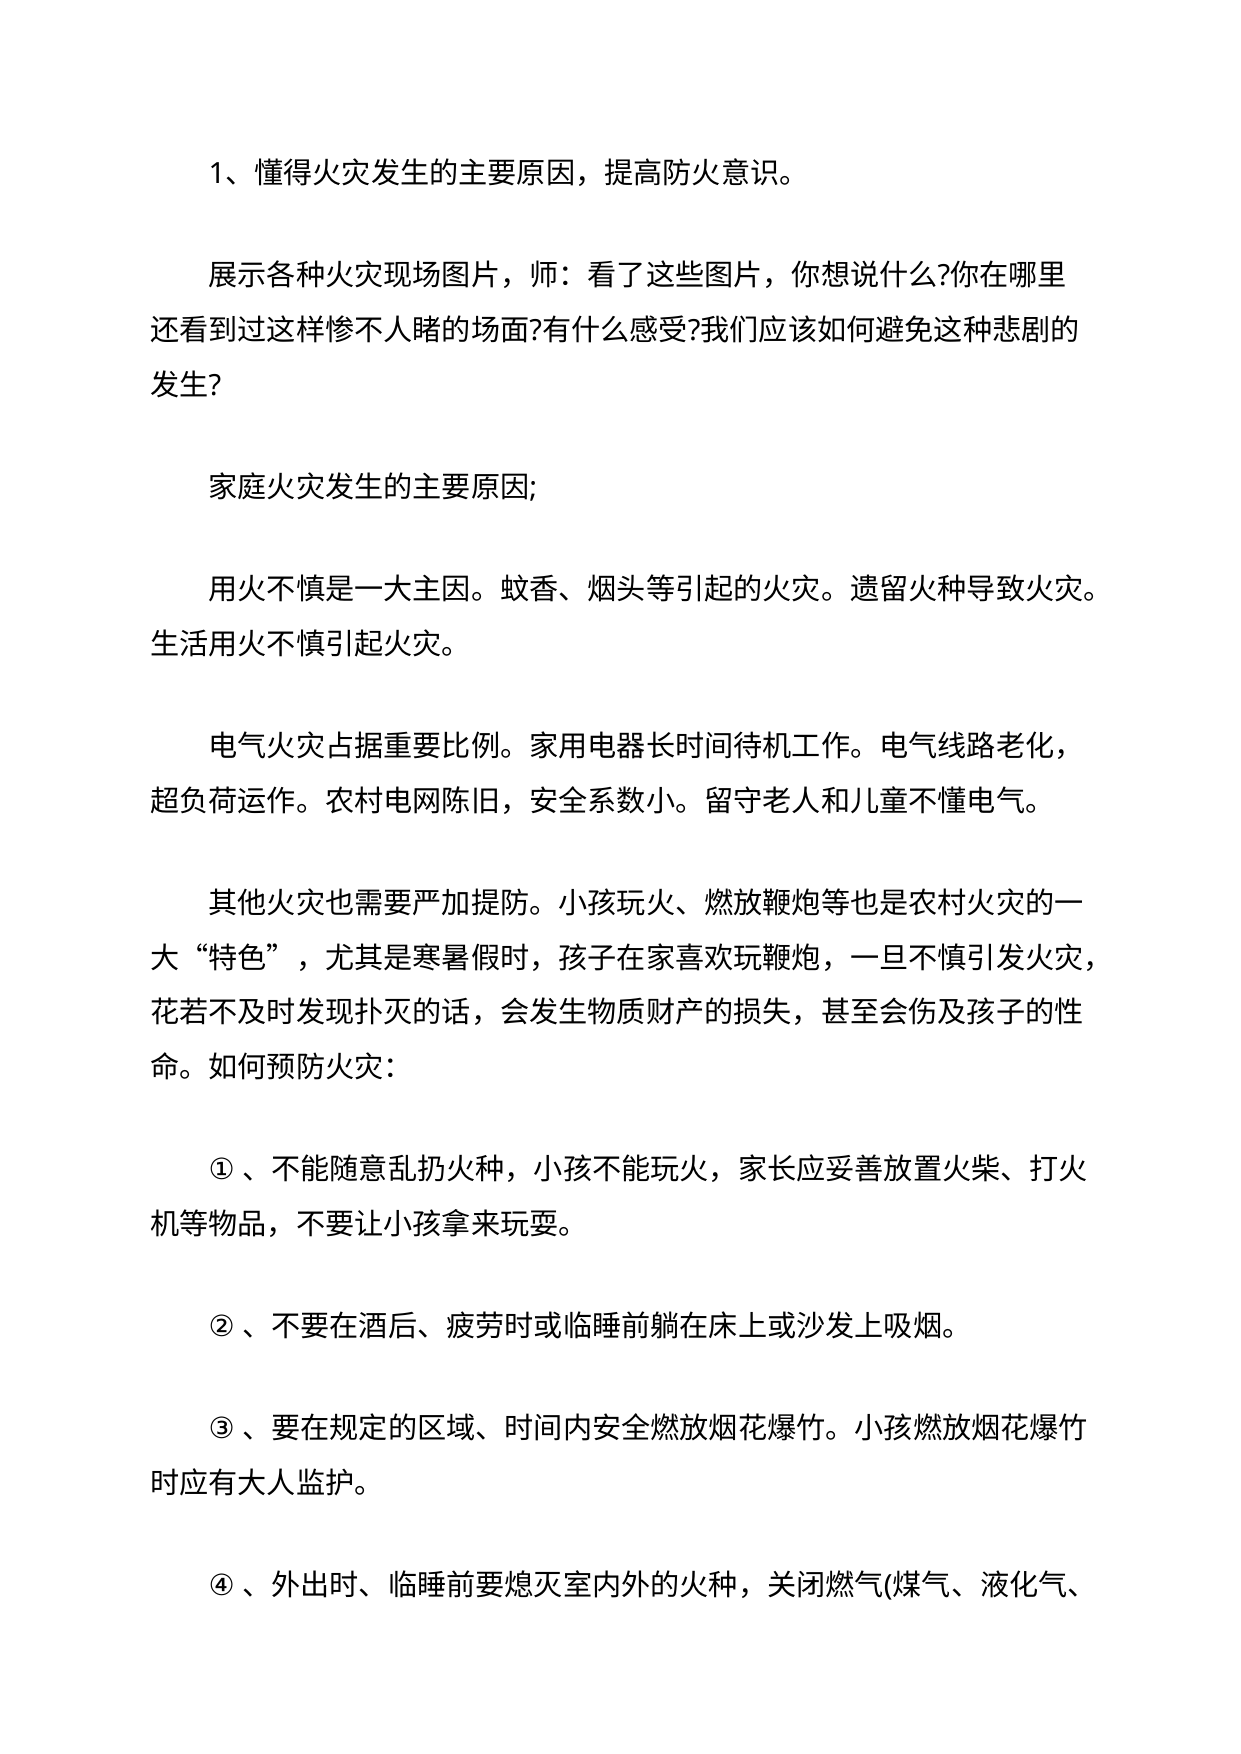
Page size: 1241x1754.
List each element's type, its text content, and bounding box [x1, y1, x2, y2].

text 用火不慎是一大主因。蚊香、烟头等引起的火灾。遗留火种导致火灾。生活用火不慎引起火灾。 [150, 566, 1090, 663]
text 1、懂得火灾发生的主要原因，提高防火意识。 [150, 150, 1090, 192]
text ③ 、要在规定的区域、时间内安全燃放烟花爆竹。小孩燃放烟花爆竹时应有大人监护。 [150, 1404, 1090, 1502]
text ② 、不要在酒后、疲劳时或临睡前躺在床上或沙发上吸烟。 [150, 1302, 1090, 1345]
text 电气火灾占据重要比例。家用电器长时间待机工作。电气线路老化，超负荷运作。农村电网陈旧，安全系数小。留守老人和儿童不懂电气。 [150, 723, 1090, 820]
text ① 、不能随意乱扔火种，小孩不能玩火，家长应妥善放置火柴、打火机等物品，不要让小孩拿来玩耍。 [150, 1146, 1090, 1243]
text 展示各种火灾现场图片，师：看了这些图片，你想说什么?你在哪里还看到过这样惨不人睹的场面?有什么感受?我们应该如何避免这种悲剧的发生? [150, 252, 1090, 404]
text 家庭火灾发生的主要原因; [150, 464, 1090, 506]
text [150, 1561, 1090, 1604]
text 其他火灾也需要严加提防。小孩玩火、燃放鞭炮等也是农村火灾的一大“特色”，尤其是寒暑假时，孩子在家喜欢玩鞭炮，一旦不慎引发火灾，花若不及时发现扑灭的话，会发生物质财产的损失，甚至会伤及孩子的性命。如何预防火灾： [150, 879, 1090, 1086]
